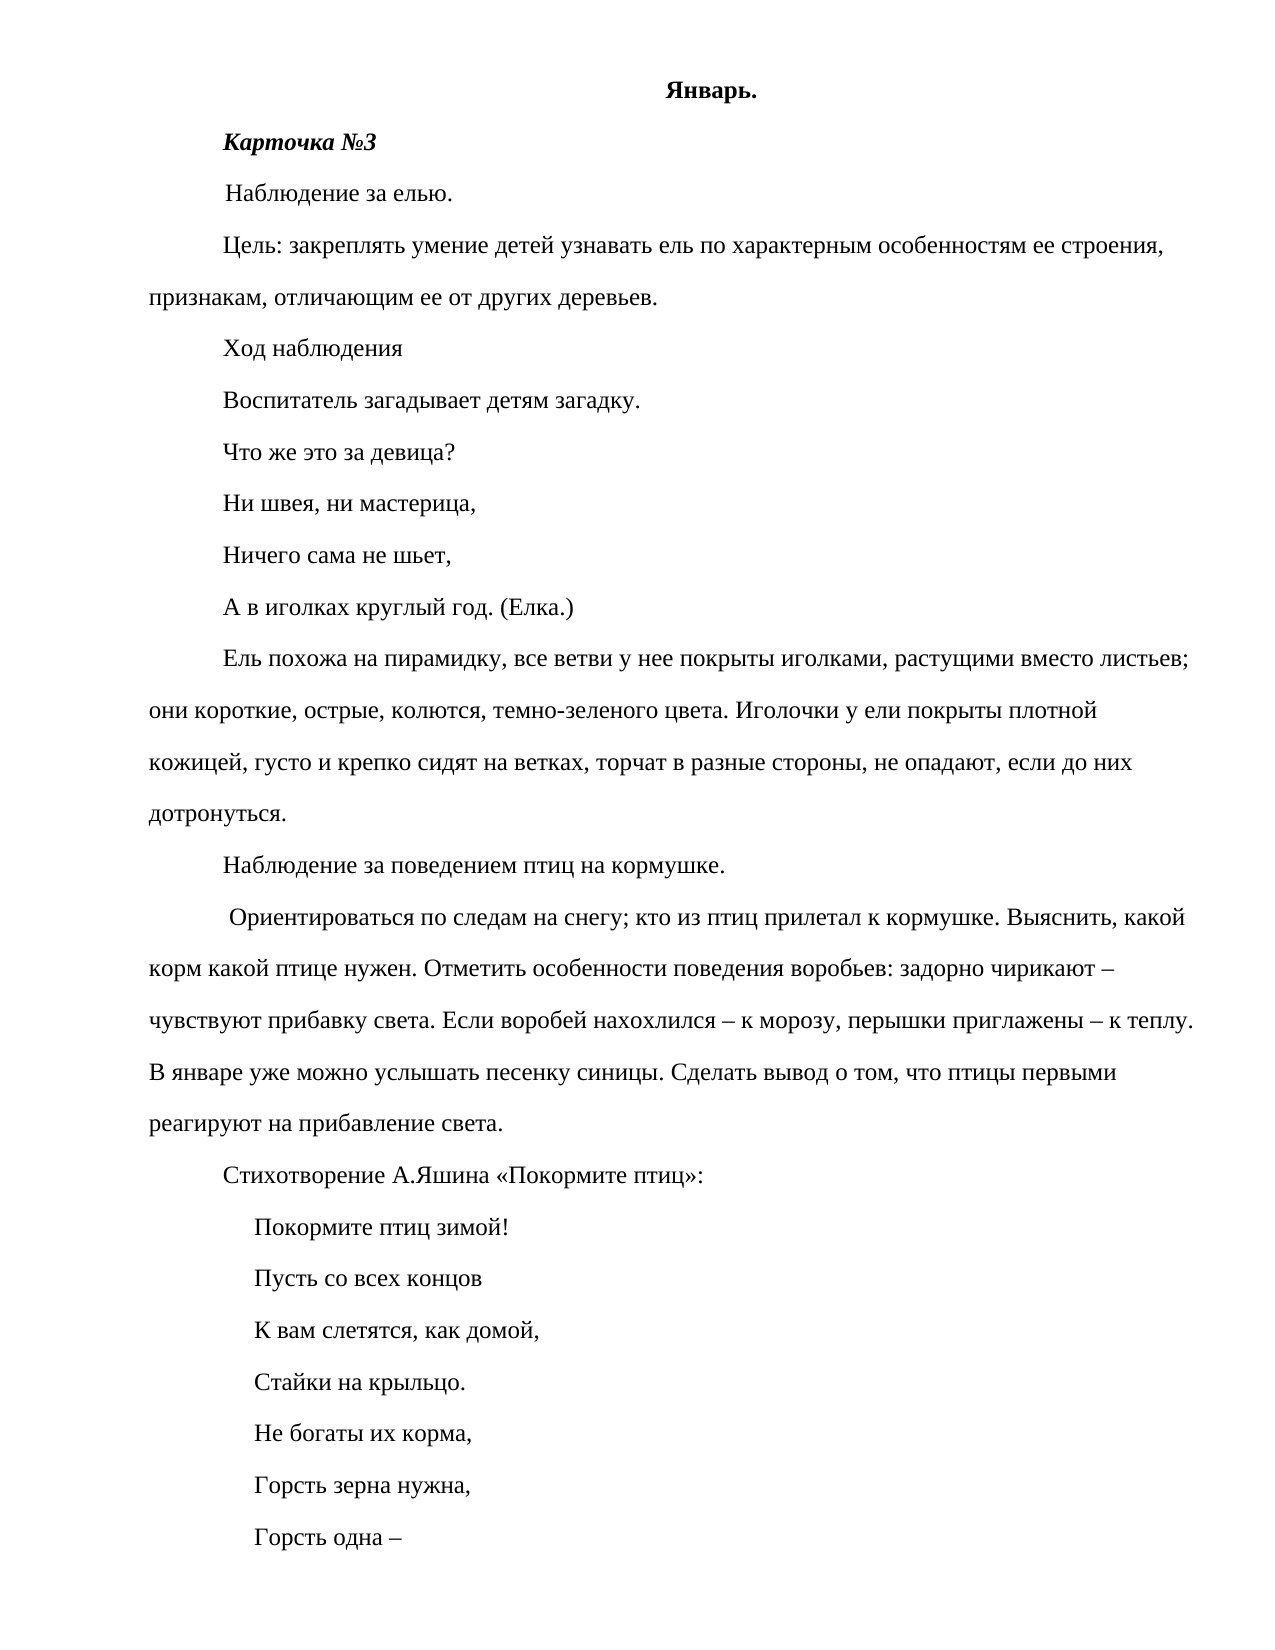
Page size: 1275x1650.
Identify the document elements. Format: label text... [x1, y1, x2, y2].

text Воспитатель загадывает детям загадку. [149, 385, 1200, 414]
text Январь. [149, 75, 1200, 104]
text Наблюдение за поведением птиц на кормушке. [149, 850, 1200, 879]
text Цель: закреплять умение детей узнавать ель по характерным особенностям ее строения, признакам, отличающим ее от других деревьев. [149, 230, 1200, 310]
text Не богаты их корма, [149, 1418, 1200, 1447]
text К вам слетятся, как домой, [149, 1315, 1200, 1344]
text Ничего сама не шьет, [149, 540, 1200, 569]
text Горсть одна – [149, 1522, 1200, 1550]
text А в иголках круглый год. (Елка.) [149, 592, 1200, 620]
text Пусть со всех концов [149, 1263, 1200, 1292]
text Что же это за девица? [149, 437, 1200, 465]
text Горсть зерна нужна, [149, 1470, 1200, 1499]
text Стихотворение А.Яшина «Покормите птиц»: [149, 1160, 1200, 1189]
text Ход наблюдения [149, 333, 1200, 362]
text Ориентироваться по следам на снегу; кто из птиц прилетал к кормушке. Выяснить, какой корм какой птице нужен. Отметить особенности поведения воробьев: задорно чирикают – чувствуют прибавку света. Если воробей нахохлился – к морозу, перышки приглажены – к теплу. В январе уже можно услышать песенку синицы. Сделать вывод о том, что птицы первыми реагируют на прибавление света. [149, 902, 1200, 1137]
text Ель похожа на пирамидку, все ветви у нее покрыты иголками, растущими вместо листьев; они короткие, острые, колются, темно-зеленого цвета. Иголочки у ели покрыты плотной кожицей, густо и крепко сидят на ветках, торчат в разные стороны, не опадают, если до них дотронуться. [149, 643, 1200, 827]
text Ни швея, ни мастерица, [149, 488, 1200, 517]
text Карточка №3 [149, 127, 1200, 155]
text Стайки на крыльцо. [149, 1367, 1200, 1395]
text Покормите птиц зимой! [149, 1212, 1200, 1240]
text Наблюдение за елью. [75, 178, 1200, 207]
